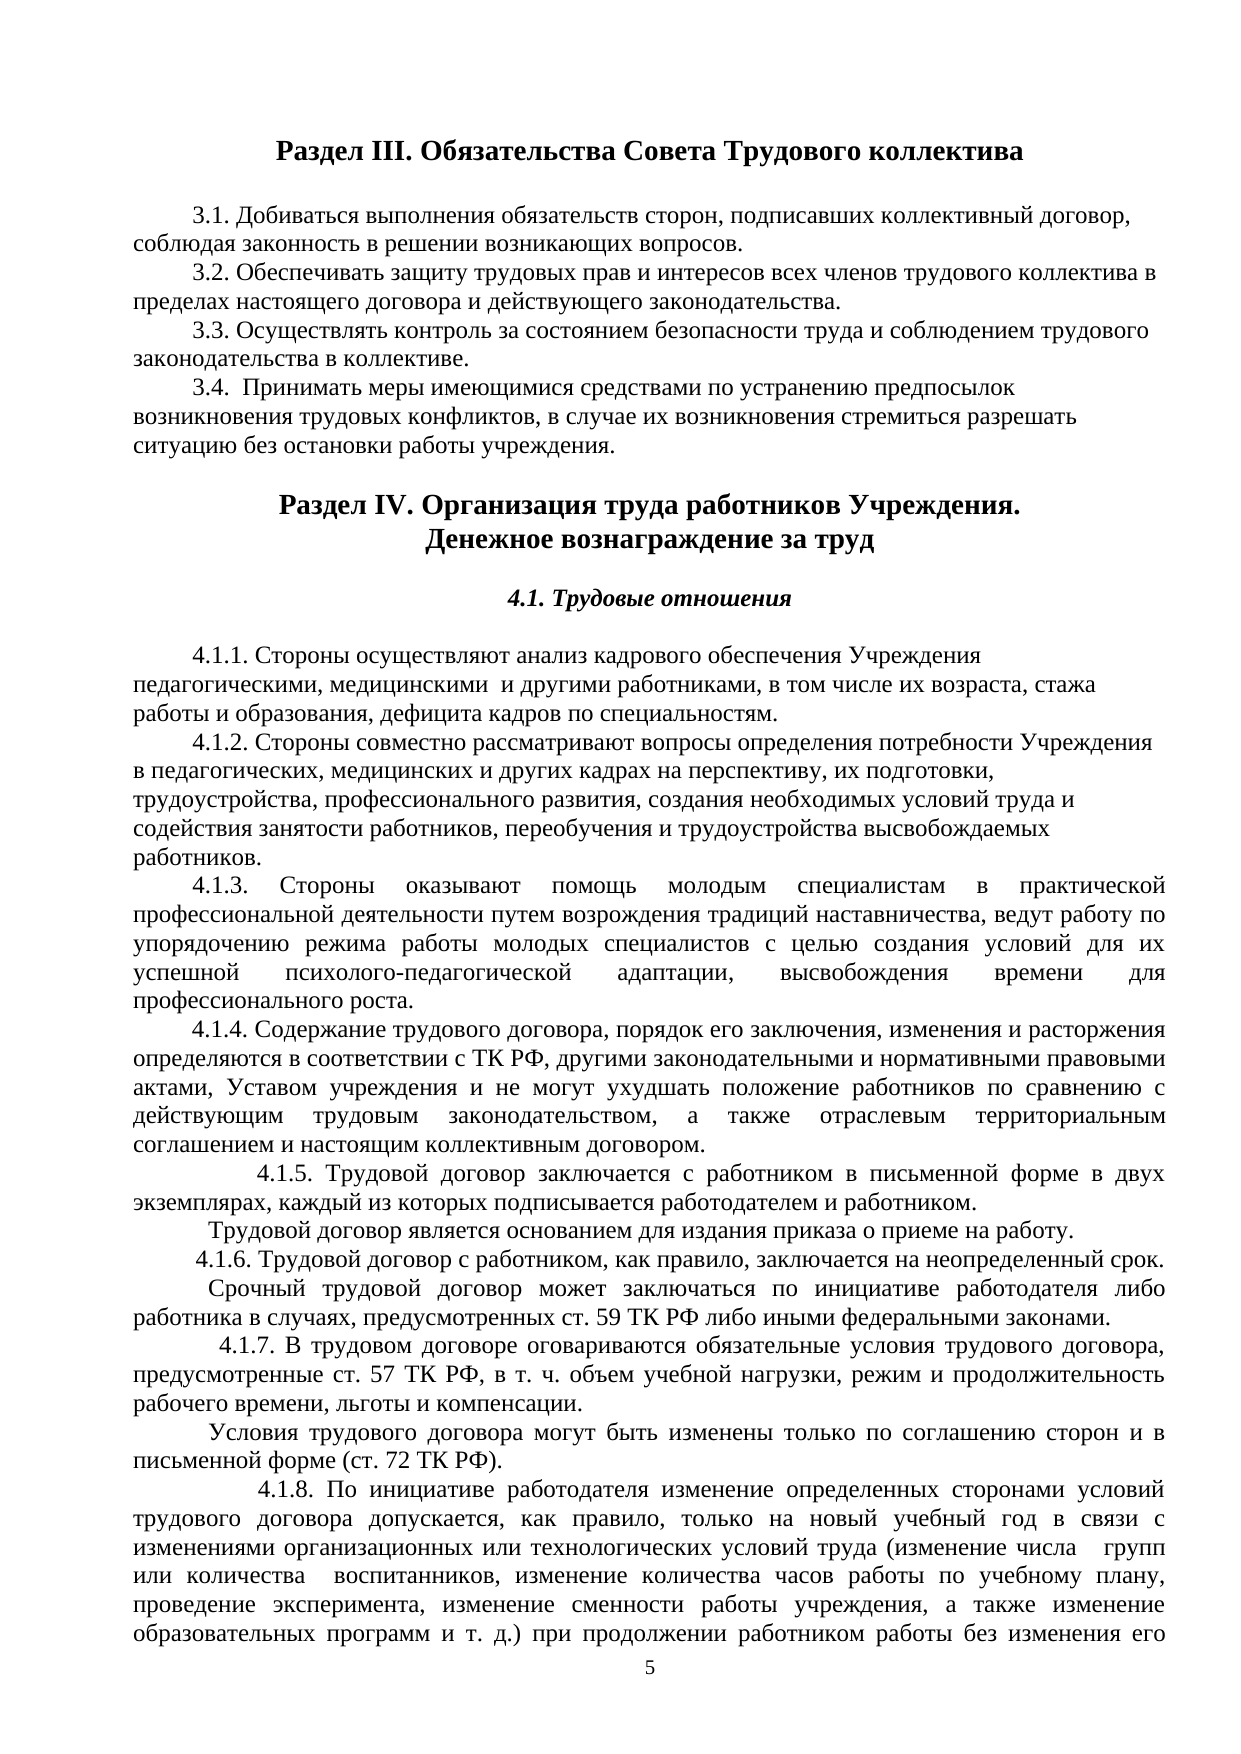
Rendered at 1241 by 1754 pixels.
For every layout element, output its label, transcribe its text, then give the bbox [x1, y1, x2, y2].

text Срочный трудовой договор может заключаться по инициативе работодателя либо работника в случаях, предусмотренных ст. 59 ТК РФ либо иными федеральными законами. [133, 1273, 1167, 1331]
text 3.4. Принимать меры имеющимися средствами по устранению предпосылок возникновения трудовых конфликтов, в случае их возникновения стремиться разрешать ситуацию без остановки работы учреждения. [133, 372, 1167, 458]
text Условия трудового договора могут быть изменены только по соглашению сторон и в письменной форме (ст. 72 ТК РФ). [133, 1417, 1167, 1474]
text 4.1.1. Стороны осуществляют анализ кадрового обеспечения Учреждения педагогическими, медицинскими и другими работниками, в том числе их возраста, стажа работы и образования, дефицита кадров по специальностям. [133, 641, 1167, 727]
text 4.1.4. Содержание трудового договора, порядок его заключения, изменения и расторжения определяются в соответствии с ТК РФ, другими законодательными и нормативными правовыми актами, Уставом учреждения и не могут ухудшать положение работников по сравнению с действующим трудовым законодательством, а также отраслевым территориальным соглашением и настоящим коллективным договором. [133, 1014, 1167, 1158]
text 4.1.7. В трудовом договоре оговариваются обязательные условия трудового договора, предусмотренные ст. 57 ТК РФ, в т. ч. объем учебной нагрузки, режим и продолжительность рабочего времени, льготы и компенсации. [133, 1331, 1167, 1417]
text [133, 1474, 1167, 1647]
text 4.1.2. Стороны совместно рассматривают вопросы определения потребности Учреждения в педагогических, медицинских и других кадрах на перспективу, их подготовки, трудоустройства, профессионального развития, создания необходимых условий труда и содействия занятости работников, переобучения и трудоустройства высвобождаемых работников. [133, 727, 1167, 871]
text 3.1. Добиваться выполнения обязательств сторон, подписавших коллективный договор, соблюдая законность в решении возникающих вопросов. [133, 200, 1167, 257]
text 4.1.6. Трудовой договор с работником, как правило, заключается на неопределенный срок. [133, 1244, 1167, 1273]
text Денежное вознаграждение за труд [133, 521, 1167, 554]
text Раздел IV. Организация труда работников Учреждения. [133, 487, 1167, 521]
text 3.3. Осуществлять контроль за состоянием безопасности труда и соблюдением трудового законодательства в коллективе. [133, 315, 1167, 372]
text Трудовой договор является основанием для издания приказа о приеме на работу. [133, 1216, 1167, 1244]
text 3.2. Обеспечивать защиту трудовых прав и интересов всех членов трудового коллектива в пределах настоящего договора и действующего законодательства. [133, 257, 1167, 315]
text Раздел III. Обязательства Совета Трудового коллектива [133, 133, 1167, 166]
text 4.1.3. Стороны оказывают помощь молодым специалистам в практической профессиональной деятельности путем возрождения традиций наставничества, ведут работу по упорядочению режима работы молодых специалистов с целью создания условий для их успешной психолого-педагогической адаптации, высвобождения времени для профессионального роста. [133, 871, 1167, 1014]
text 4.1. Трудовые отношения [133, 583, 1167, 612]
text 4.1.5. Трудовой договор заключается с работником в письменной форме в двух экземплярах, каждый из которых подписывается работодателем и работником. [133, 1158, 1167, 1216]
